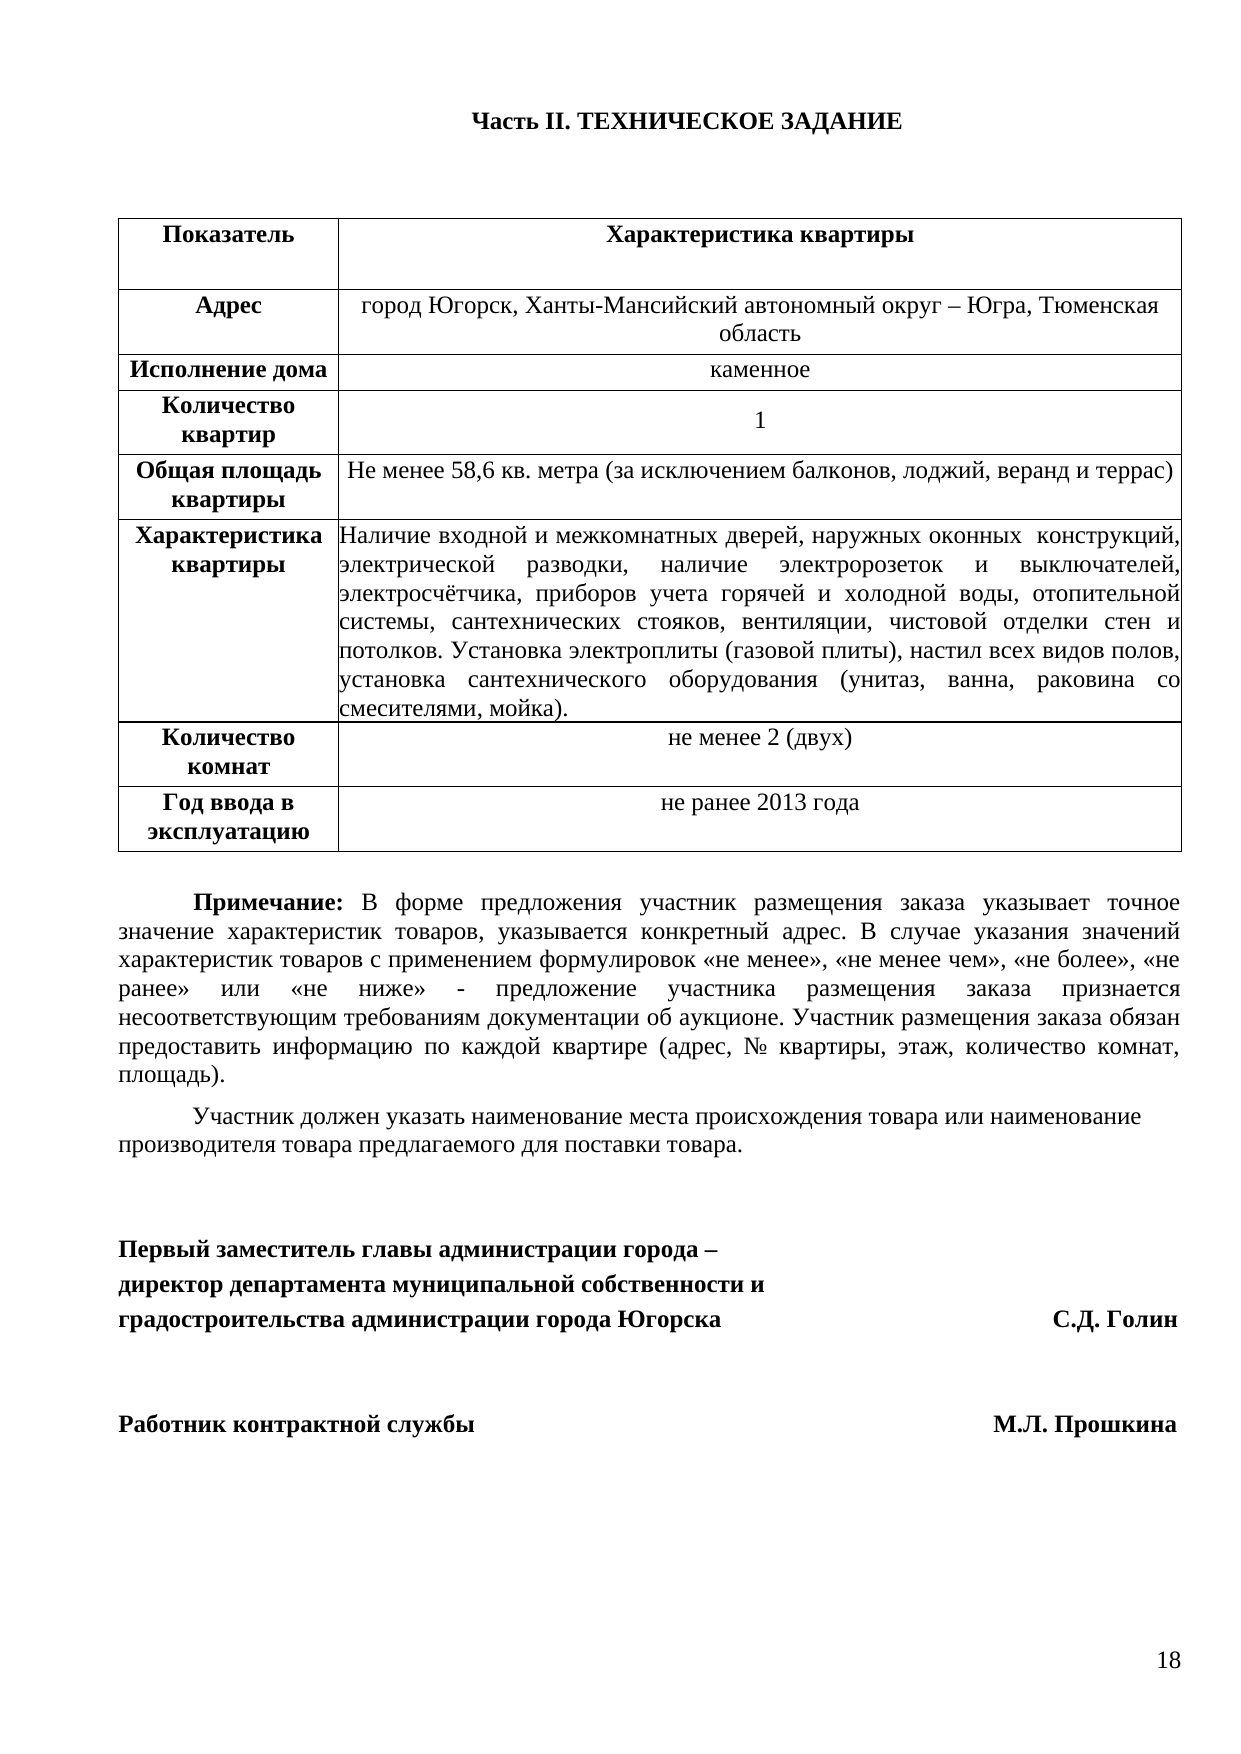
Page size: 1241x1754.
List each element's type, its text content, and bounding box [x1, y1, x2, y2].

table_cell Количество комнат [119, 723, 338, 786]
table_cell Адрес [119, 290, 338, 353]
text директор департамента муниципальной собственности и [118, 1269, 1181, 1298]
text градостроительства администрации города Югорска С.Д. Голин [118, 1304, 1181, 1333]
table_cell Общая площадь квартиры [119, 455, 338, 519]
text Участник должен указать наименование места происхождения товара или наименование производителя товара предлагаемого для поставки товара. [118, 1101, 1181, 1158]
text Работник контрактной службы М.Л. Прошкина [118, 1409, 1181, 1438]
table_cell Наличие входной и межкомнатных дверей, наружных оконных конструкций, электрической разводки, наличие электророзеток и выключателей, электросчётчика, приборов учета горячей и холодной воды, отопительной системы, сантехнических стояков, вентиляции, чистовой отделки стен и потолков. Установка электроплиты (газовой плиты), настил всех видов полов, установка сантехнического оборудования (унитаз, ванна, раковина со смесителями, мойка). [339, 520, 1181, 721]
text Первый заместитель главы администрации города – [118, 1234, 1181, 1263]
table_cell Характеристика квартиры [119, 520, 338, 721]
table_cell город Югорск, Ханты-Мансийский автономный округ – Югра, Тюменская область [339, 290, 1181, 353]
table_cell Не менее 58,6 кв. метра (за исключением балконов, лоджий, веранд и террас) [339, 455, 1181, 519]
table_cell 1 [339, 391, 1181, 454]
text Примечание: В форме предложения участник размещения заказа указывает точное значение характеристик товаров, указывается конкретный адрес. В случае указания значений характеристик товаров с применением формулировок «не менее», «не менее чем», «не более», «не ранее» или «не ниже» - предложение участника размещения заказа признается несоответствующим требованиям документации об аукционе. Участник размещения заказа обязан предоставить информацию по каждой квартире (адрес, № квартиры, этаж, количество комнат, площадь). [118, 887, 1181, 1088]
table_cell Исполнение дома [119, 355, 338, 389]
table_cell не менее 2 (двух) [339, 723, 1181, 786]
text Часть II. ТЕХНИЧЕСКОЕ ЗАДАНИЕ [118, 106, 1181, 135]
table_cell каменное [339, 355, 1181, 389]
table_cell Год ввода в эксплуатацию [119, 787, 338, 851]
table_header Характеристика квартиры [339, 219, 1181, 289]
table_cell не ранее 2013 года [339, 787, 1181, 851]
table_cell Количество квартир [119, 391, 338, 454]
table_header Показатель [119, 219, 338, 289]
